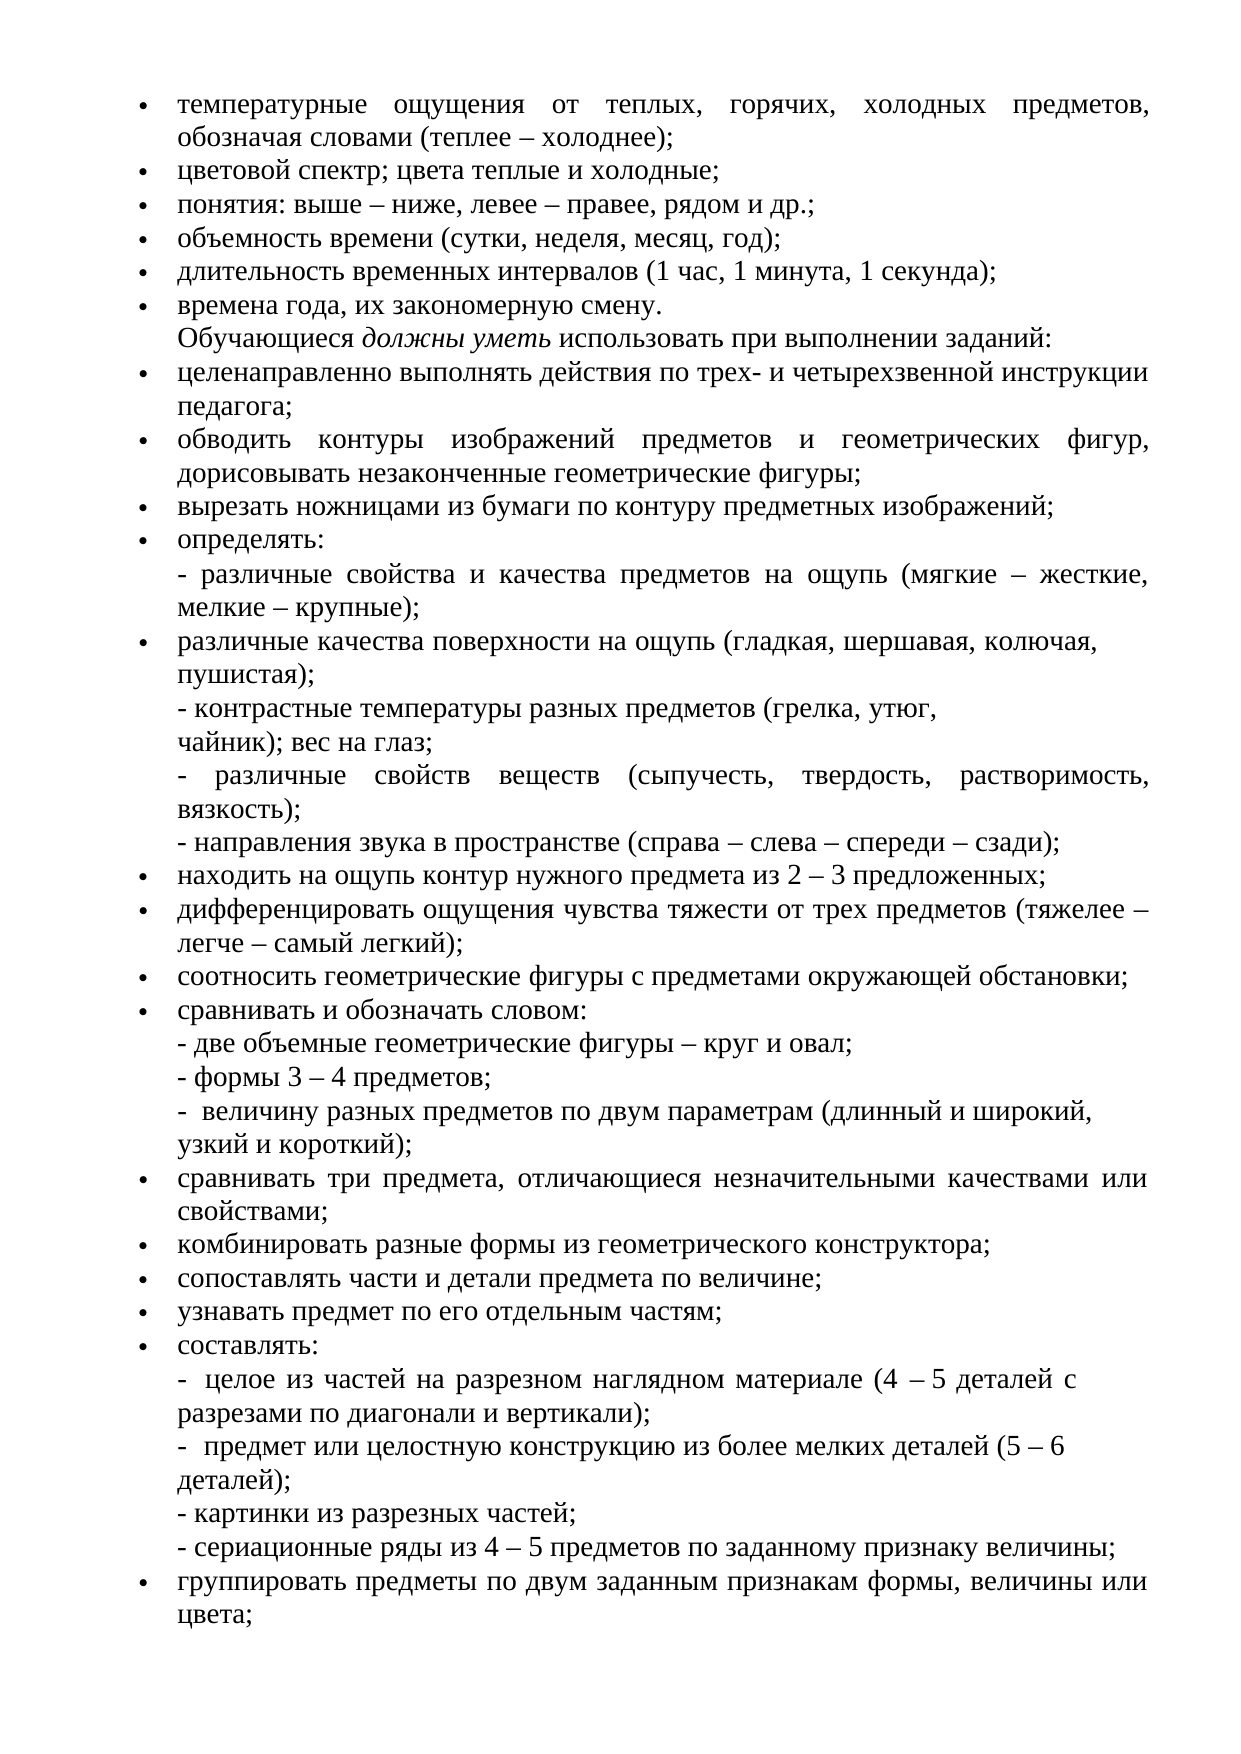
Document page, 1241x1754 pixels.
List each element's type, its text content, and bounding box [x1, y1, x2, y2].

list длительность временных интервалов (1 час, 1 минута, 1 cекунда); [139, 254, 1240, 287]
list направления звука в пространстве (справа – слева – спереди – сзади); [177, 824, 1240, 858]
list времена года, их закономерную смену. [139, 287, 1240, 321]
list узнавать предмет по его отдельным частям; [139, 1294, 1240, 1328]
list комбинировать разные формы из геометрического конструктора; [139, 1227, 1240, 1261]
list формы 3 – 4 предметов; [177, 1059, 1240, 1093]
list соотносить геометрические фигуры с предметами окружающей обстановки; [139, 958, 1240, 992]
text Обучающиеся должны уметь использовать при выполнении заданий: [177, 321, 1240, 354]
list объемность времени (сутки, неделя, месяц, год); [139, 220, 1240, 254]
list контрастные температуры разных предметов (грелка, утюг, чайник); вес на глаз; [177, 690, 1049, 757]
list обводить контуры изображений предметов и геометрических фигур, дорисовывать незаконченные геометрические фигуры; [139, 422, 1150, 489]
list целенаправленно выполнять действия по трех- и четырехзвенной инструкции педагога; [139, 354, 1151, 422]
list дифференцировать ощущения чувства тяжести от трех предметов (тяжелее – легче – самый легкий); [139, 891, 1152, 958]
list группировать предметы по двум заданным признакам формы, величины или цвета; [139, 1563, 1150, 1630]
list составлять: [139, 1328, 1240, 1361]
list находить на ощупь контур нужного предмета из 2 – 3 предложенных; [139, 858, 1240, 891]
list сравнивать три предмета, отличающиеся незначительными качествами или свойствами; [139, 1160, 1150, 1227]
list различные качества поверхности на ощупь (гладкая, шершавая, колючая, пушистая); [139, 623, 1151, 690]
list целое из частей на разрезном наглядном материале (4 – 5 деталей с разрезами по диагонали и вертикали); [177, 1361, 1151, 1428]
list картинки из разрезных частей; [177, 1496, 1240, 1529]
list сравнивать и обозначать словом: [139, 992, 1240, 1025]
list понятия: выше – ниже, левее – правее, рядом и др.; [139, 187, 1240, 220]
list предмет или целостную конструкцию из более мелких деталей (5 – 6 деталей); [177, 1428, 1152, 1495]
list различные свойств веществ (сыпучесть, твердость, растворимость, вязкость); [177, 757, 1150, 824]
list величину разных предметов по двум параметрам (длинный и широкий, узкий и короткий); [177, 1093, 1151, 1160]
list две объемные геометрические фигуры – круг и овал; [177, 1025, 1240, 1059]
list различные свойства и качества предметов на ощупь (мягкие – жесткие, мелкие – крупные); [177, 556, 1151, 623]
list определять: [139, 522, 1240, 556]
list цветовой спектр; цвета теплые и холодные; [139, 153, 1240, 186]
list сопоставлять части и детали предмета по величине; [139, 1261, 1240, 1294]
list сериационные ряды из 4 – 5 предметов по заданному признаку величины; [177, 1529, 1240, 1563]
list вырезать ножницами из бумаги по контуру предметных изображений; [139, 489, 1240, 522]
list температурные ощущения от теплых, горячих, холодных предметов, обозначая словами (теплее – холоднее); [139, 86, 1150, 153]
